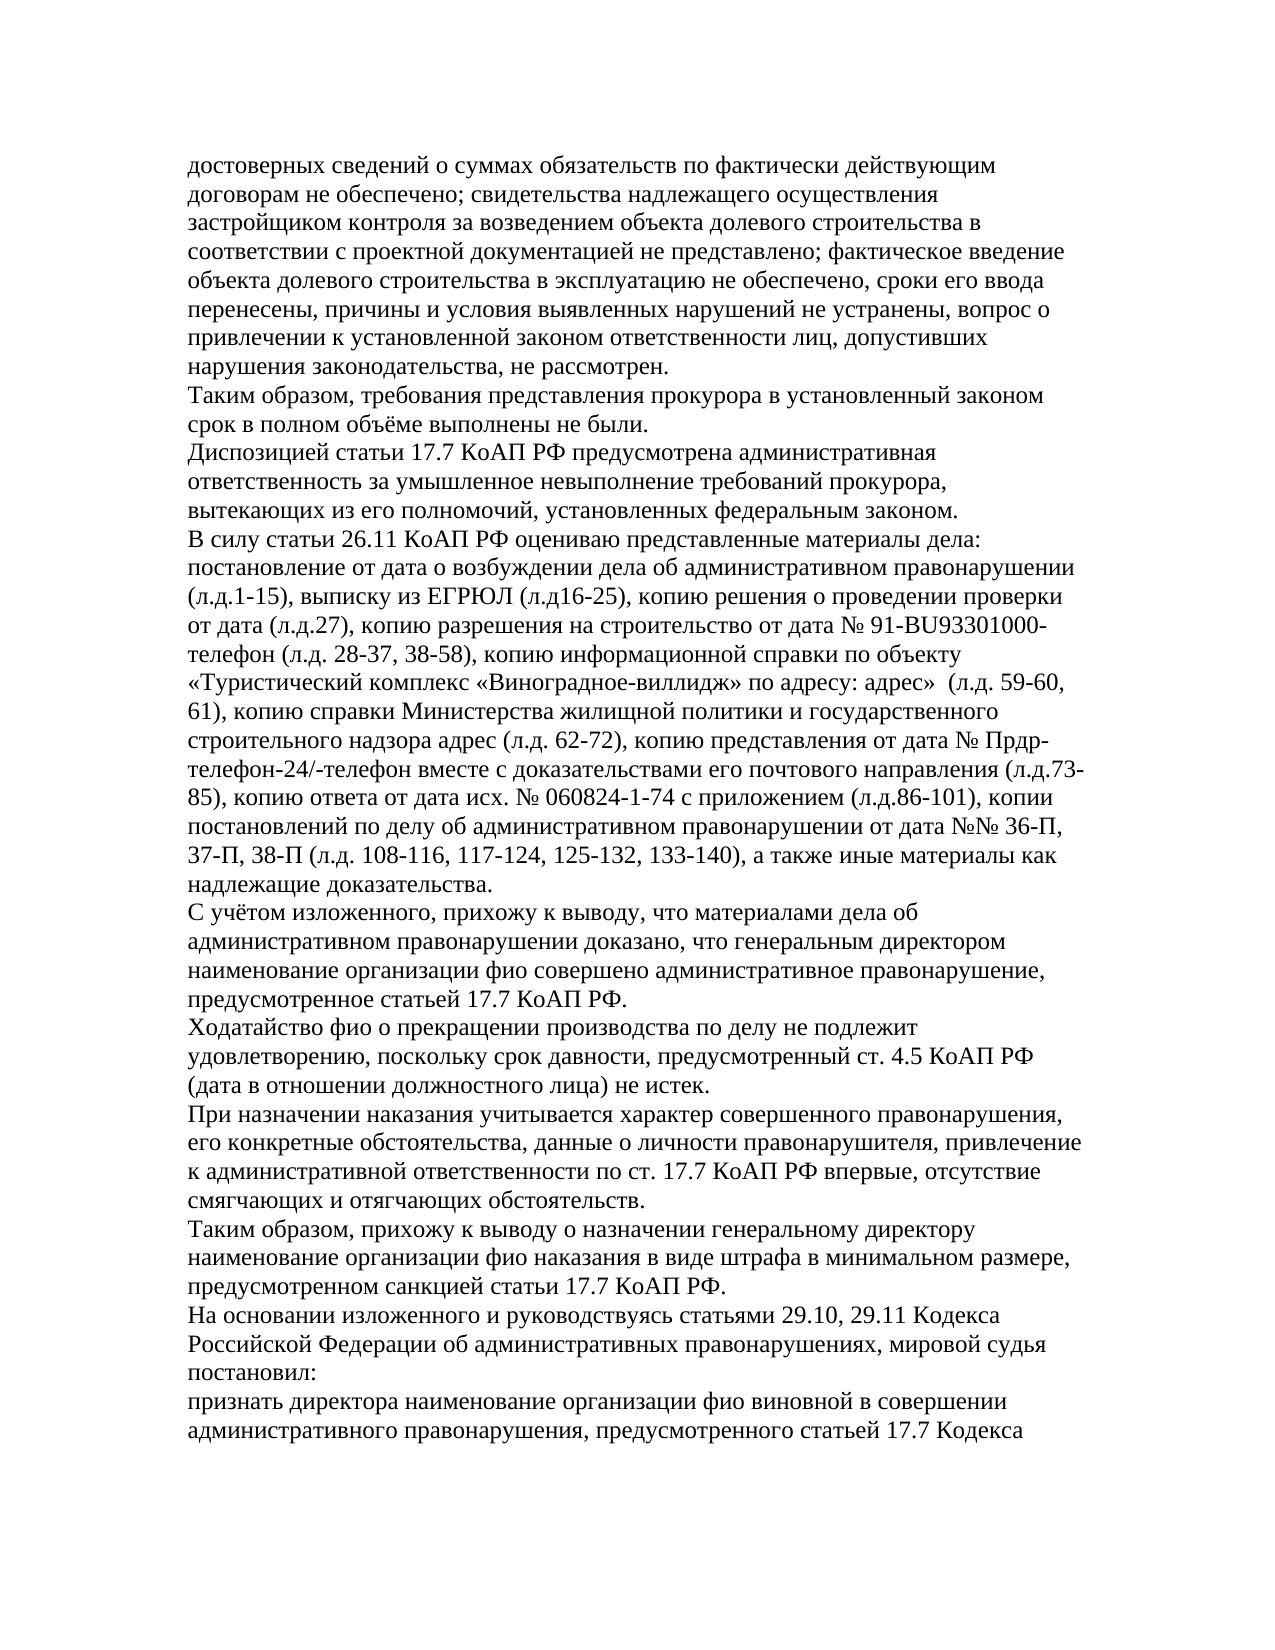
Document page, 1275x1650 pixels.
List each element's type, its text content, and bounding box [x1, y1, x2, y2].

text С учётом изложенного, прихожу к выводу, что материалами дела об административном правонарушении доказано, что генеральным директором наименование организации фио совершено административное правонарушение, предусмотренное статьей 17.7 КоАП РФ. [187, 897, 1087, 1012]
text При назначении наказания учитывается характер совершенного правонарушения, его конкретные обстоятельства, данные о личности правонарушителя, привлечение к административной ответственности по ст. 17.7 КоАП РФ впервые, отсутствие смягчающих и отягчающих обстоятельств. [187, 1099, 1087, 1214]
text Таким образом, прихожу к выводу о назначении генеральному директору наименование организации фио наказания в виде штрафа в минимальном размере, предусмотренном санкцией статьи 17.7 КоАП РФ. [187, 1214, 1087, 1300]
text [187, 1386, 1087, 1444]
text Диспозицией статьи 17.7 КоАП РФ предусмотрена административная ответственность за умышленное невыполнение требований прокурора, вытекающих из его полномочий, установленных федеральным законом. [187, 437, 1087, 524]
text постановил: [187, 1357, 1087, 1386]
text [187, 150, 1087, 380]
text В силу статьи 26.11 КоАП РФ оцениваю представленные материалы дела: постановление от дата о возбуждении дела об административном правонарушении (л.д.1-15), выписку из ЕГРЮЛ (л.д16-25), копию решения о проведении проверки от дата (л.д.27), копию разрешения на строительство от дата № 91-BU93301000-телефон (л.д. 28-37, 38-58), копию информационной справки по объекту «Туристический комплекс «Виноградное-виллидж» по адресу: адрес» (л.д. 59-60, 61), копию справки Министерства жилищной политики и государственного строительного надзора адрес (л.д. 62-72), копию представления от дата № Прдр-телефон-24/-телефон вместе с доказательствами его почтового направления (л.д.73-85), копию ответа от дата исх. № 060824-1-74 с приложением (л.д.86-101), копии постановлений по делу об административном правонарушении от дата №№ 36-П, 37-П, 38-П (л.д. 108-116, 117-124, 125-132, 133-140), а также иные материалы как надлежащие доказательства. [187, 524, 1087, 897]
text На основании изложенного и руководствуясь статьями 29.10, 29.11 Кодекса Российской Федерации об административных правонарушениях, мировой судья [187, 1300, 1087, 1357]
text Таким образом, требования представления прокурора в установленный законом срок в полном объёме выполнены не были. [187, 380, 1087, 437]
text Ходатайство фио о прекращении производства по делу не подлежит удовлетворению, поскольку срок давности, предусмотренный ст. 4.5 КоАП РФ (дата в отношении должностного лица) не истек. [187, 1012, 1087, 1099]
